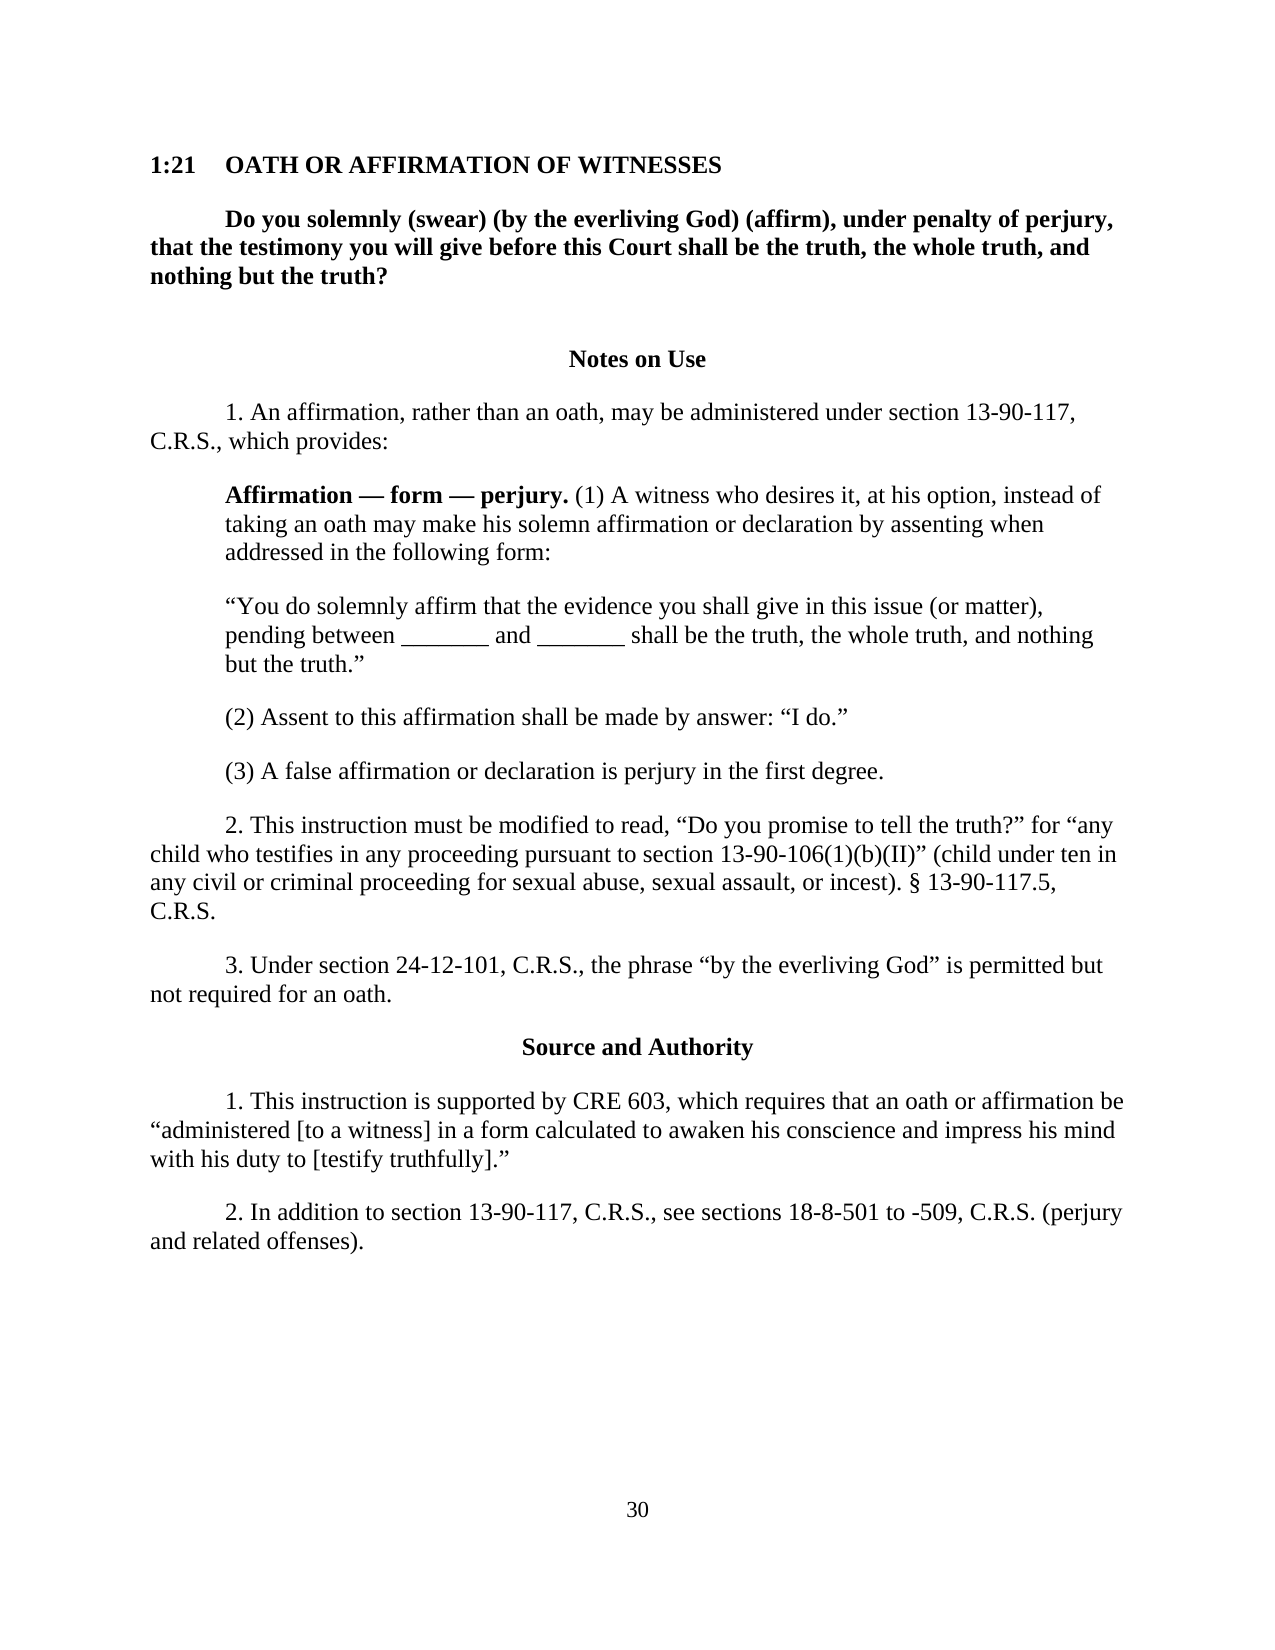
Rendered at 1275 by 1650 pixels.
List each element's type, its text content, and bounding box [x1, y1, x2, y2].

text 2. This instruction must b modifid to rad, “Do you promis to tll th truth?” for “any child who tstifis in any procding pursuant to sction 13-90-106(1)(b)(II)” (child undr tn in any civil or criminal procding for sxual abus, sxual assault, or incst). § 13-90-117.5, C.R.S. [150, 810, 1125, 925]
text 1. An affirmation, rather than an oath, may be administered under section 13-90-117, C.R.S., which provides: [150, 397, 1125, 455]
text 1:21 OATH OR AFFIRMATION OF WITNESSES [150, 150, 1125, 179]
text 2. In addition to section 13-90-117, C.R.S., see sections 18-8-501 to -509, C.R.S. (perjury and related offenses). [150, 1197, 1125, 1255]
text 1. This instruction is supported by CRE 603, which requires that an oath or affirmation be “administered [to a witness] in a form calculated to awaken his conscience and impress his mind with his duty to [testify truthfully].” [150, 1086, 1125, 1172]
text Source and Authority [150, 1032, 1125, 1061]
text Notes on Use [150, 344, 1125, 372]
text Do you solemnly (swear) (by the everliving God) (affirm), under penalty of perjury, that the testimony you will give before this Court shall be the truth, the whole truth, and nothing but the truth? [150, 204, 1125, 290]
text Affirmation — form — perjury. (1) A witness who desires it, at his option, instead of taking an oath may make his solemn affirmation or declaration by assenting when addressed in the following form: [225, 480, 1125, 566]
text (3) A false affirmation or declaration is perjury in the first degree. [225, 756, 1125, 785]
text 3. Under section 24-12-101, C.R.S., the phrase “by the everliving God” is permitted but not required for an oath. [150, 950, 1125, 1007]
text (2) Assent to this affirmation shall be made by answer: “I do.” [225, 702, 1125, 731]
text “You do solemnly affirm that the evidence you shall give in this issue (or matter), pending between _______ and _______ shall be the truth, the whole truth, and nothing but the truth.” [225, 591, 1125, 677]
